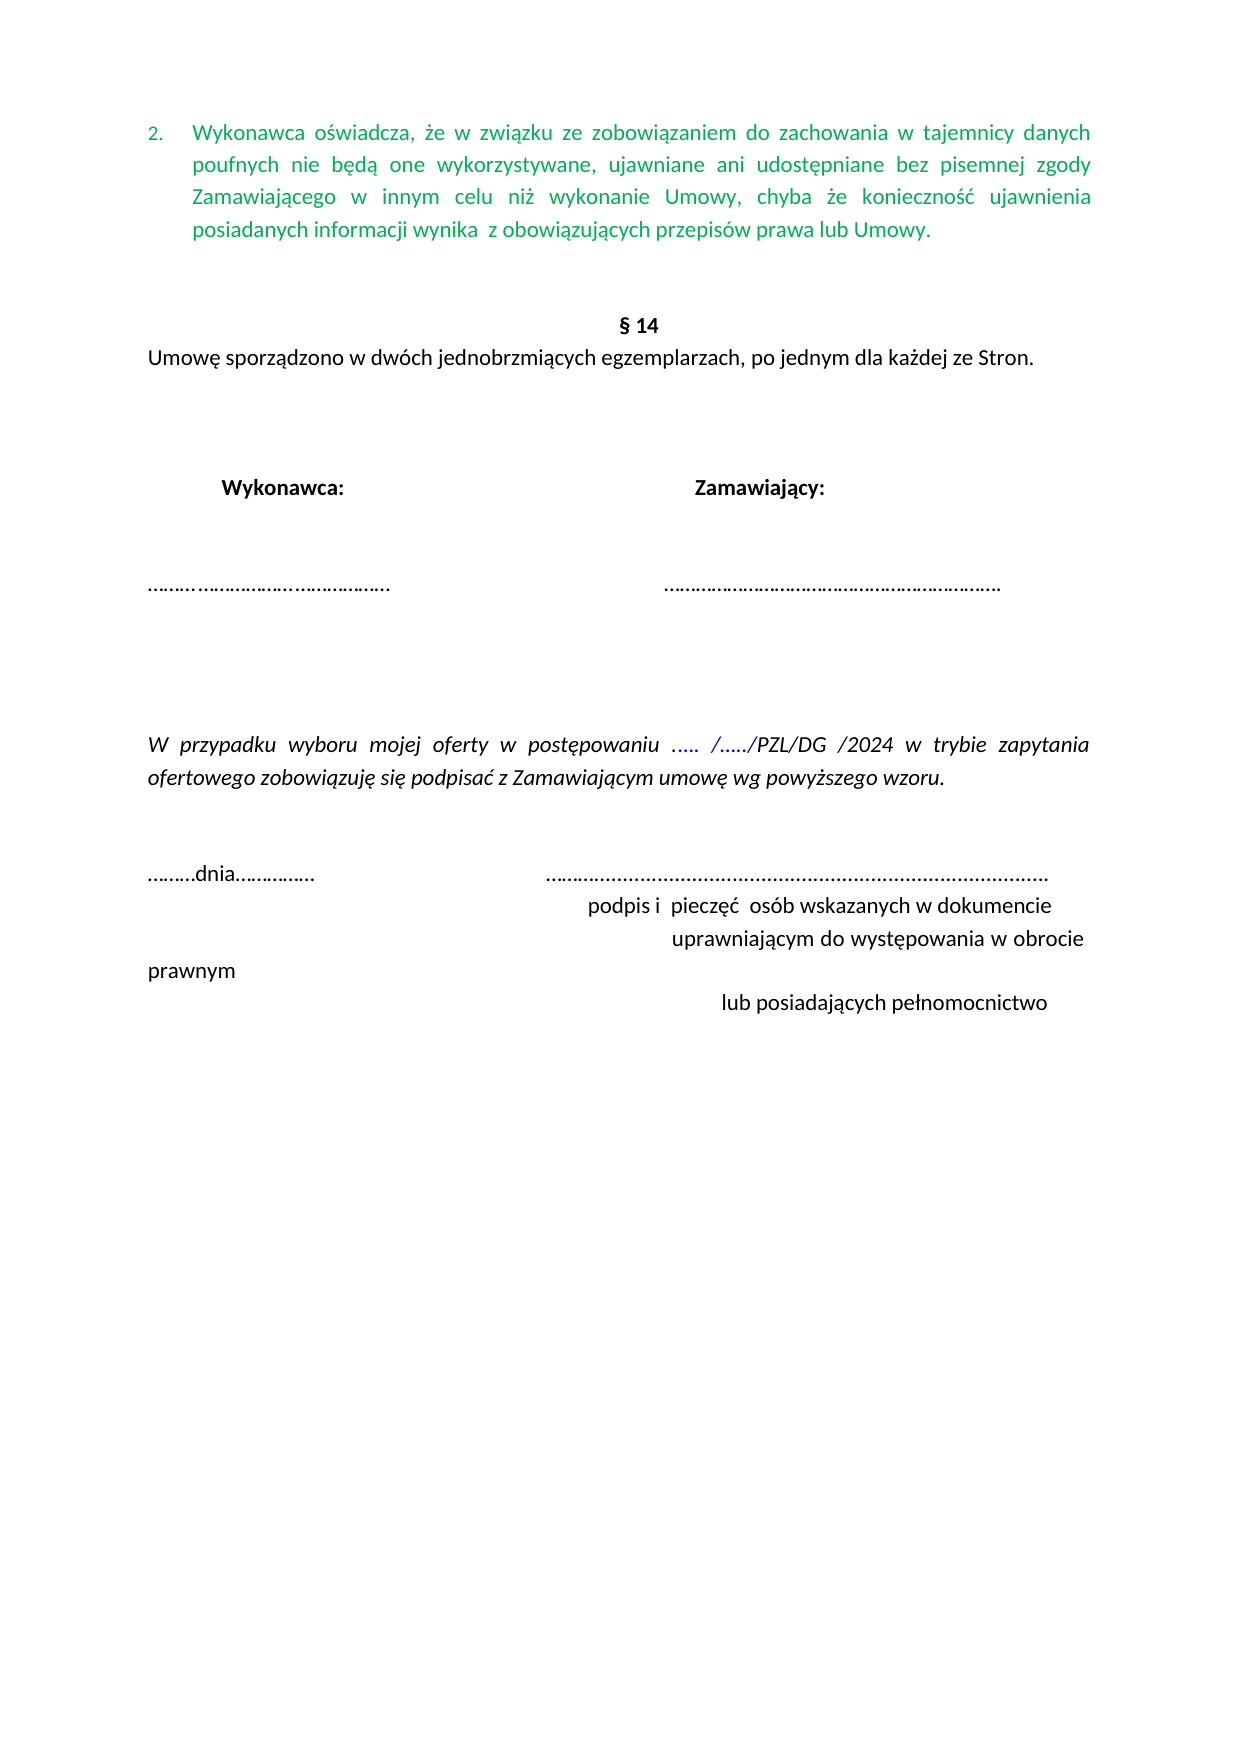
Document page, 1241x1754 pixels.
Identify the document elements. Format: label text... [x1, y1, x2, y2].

text lub posiadających pełnomocnictwo [148, 988, 1093, 1016]
list Wykonawca oświadcza, że w związku ze zobowiązaniem do zachowania w tajemnicy danych poufnych nie będą one wykorzystywane, ujawniane ani udostępniane bez pisemnej zgody Zamawiającego w innym celu niż wykonanie Umowy, chyba że konieczność ujawnienia posiadanych informacji wynika z obowiązujących przepisów prawa lub Umowy. [148, 118, 1093, 243]
text Umowę sporządzono w dwóch jednobrzmiących egzemplarzach, po jednym dla każdej ze Stron. [148, 343, 1093, 371]
text ……… ……………… ……………… ………………………………………………………. [148, 569, 1093, 598]
text podpis i pieczęć osób wskazanych w dokumencie [148, 891, 1093, 919]
text § 14 [185, 311, 1093, 339]
text W przypadku wyboru mojej oferty w postępowaniu .…. /…../PZL/DG /2024 w trybie zapytania ofertowego zobowiązuję się podpisać z Zamawiającym umowę wg powyższego wzoru. [148, 731, 1093, 791]
text uprawniającym do występowania w obrocie prawnym [148, 924, 1093, 984]
text Wykonawca: Zamawiający: [148, 473, 1093, 501]
text ………dnia…………… ………............................................................................... [148, 859, 1093, 887]
